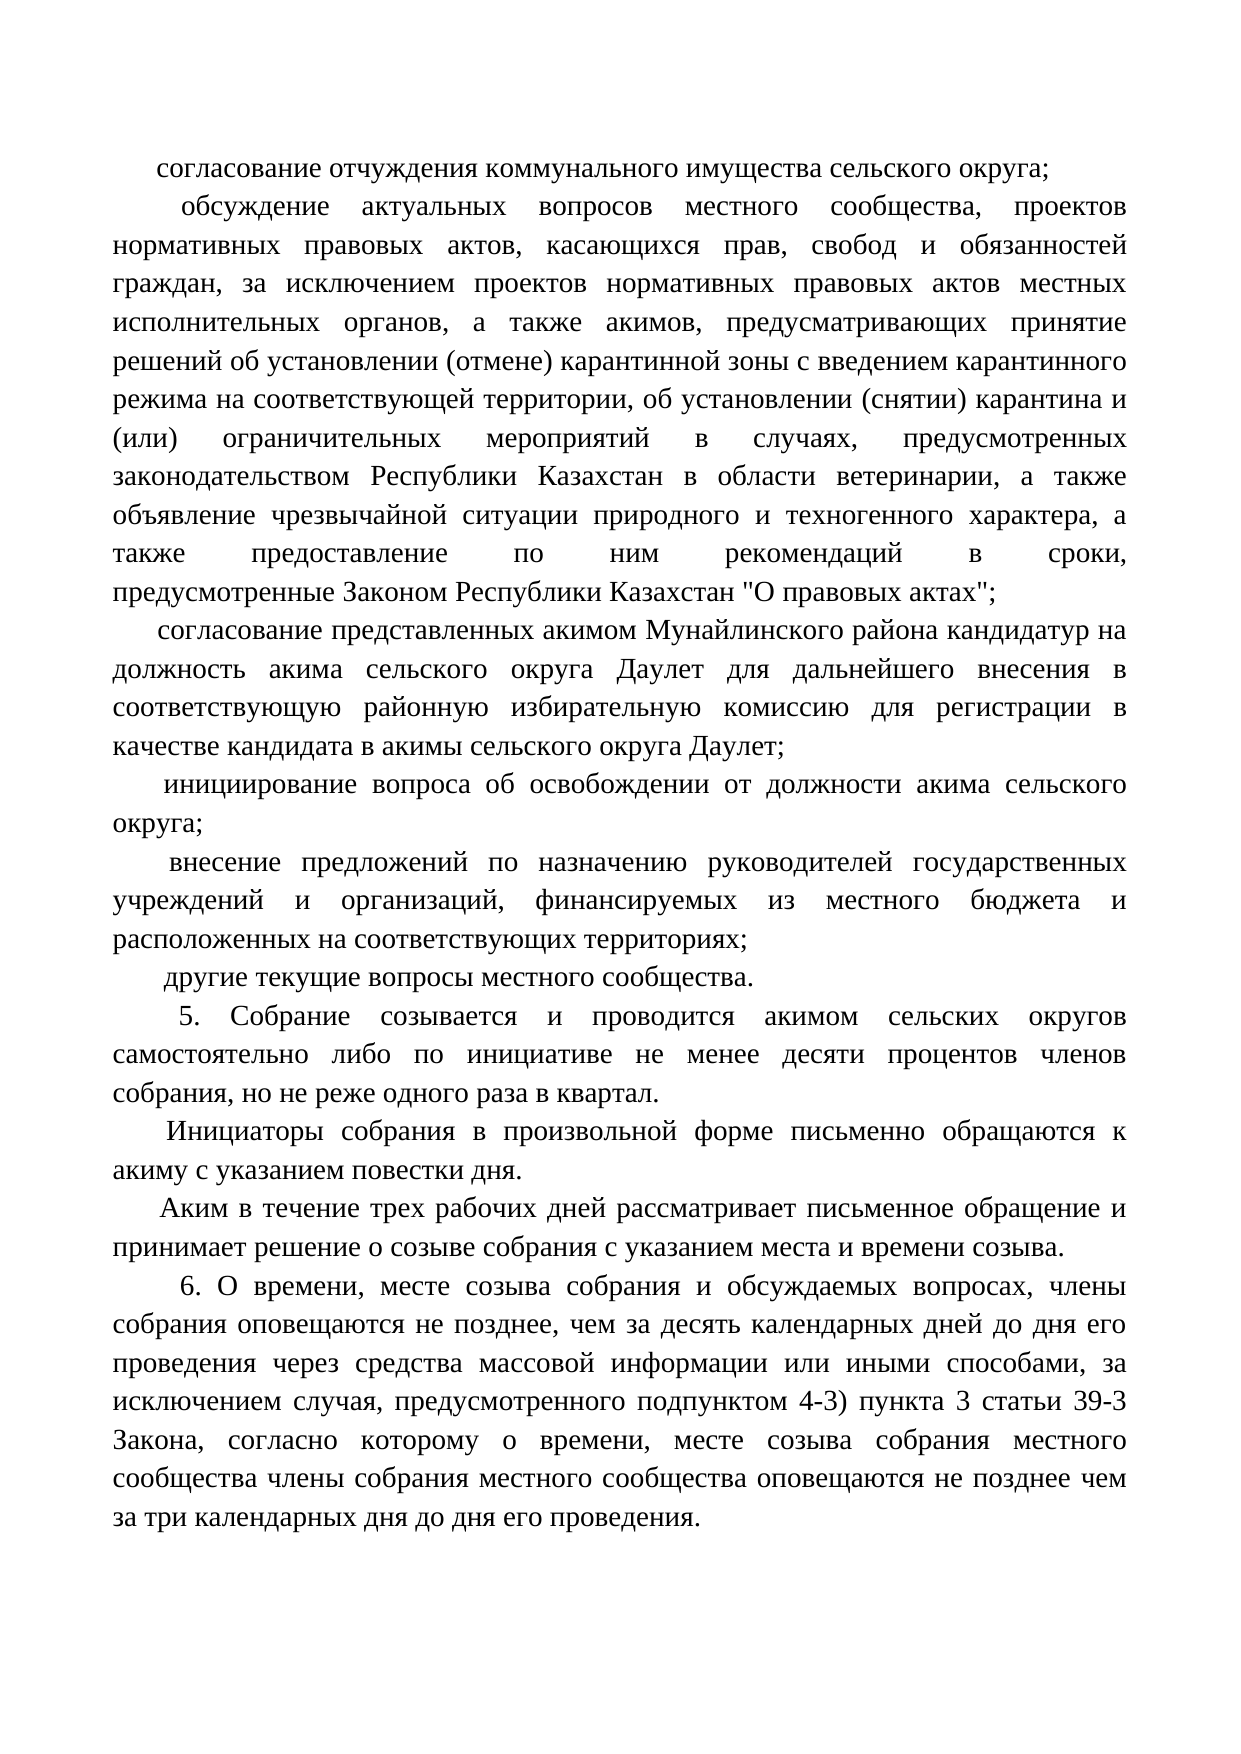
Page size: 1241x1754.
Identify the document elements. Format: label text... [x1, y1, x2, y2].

text Инициаторы собрания в произвольной форме письменно обращаются к акиму с указанием повестки дня. [112, 1113, 1128, 1186]
text согласование представленных акимом Мунайлинского района кандидатур на должность акима сельского округа Даулет для дальнейшего внесения в соответствующую районную избирательную комиссию для регистрации в качестве кандидата в акимы сельского округа Даулет; [112, 612, 1128, 762]
text другие текущие вопросы местного сообщества. [112, 959, 1128, 993]
text согласование отчуждения коммунального имущества сельского округа; [112, 150, 1128, 183]
text обсуждение актуальных вопросов местного сообщества, проектов нормативных правовых актов, касающихся прав, свобод и обязанностей граждан, за исключением проектов нормативных правовых актов местных исполнительных органов, а также акимов, предусматривающих принятие решений об установлении (отмене) карантинной зоны с введением карантинного режима на соответствующей территории, об установлении (снятии) карантина и (или) ограничительных мероприятий в случаях, предусмотренных законодательством Республики Казахстан в области ветеринарии, а также объявление чрезвычайной ситуации природного и техногенного характера, а также предоставление по ним рекомендаций в сроки, предусмотренные Законом Республики Казахстан "О правовых актах"; [112, 188, 1128, 607]
text внесение предложений по назначению руководителей государственных учреждений и организаций, финансируемых из местного бюджета и расположенных на соответствующих территориях; [112, 844, 1128, 954]
text 6. О времени, месте созыва собрания и обсуждаемых вопросах, члены собрания оповещаются не позднее, чем за десять календарных дней до дня его проведения через средства массовой информации или иными способами, за исключением случая, предусмотренного подпунктом 4-3) пункта 3 статьи 39-3 Закона, согласно которому о времени, месте созыва собрания местного сообщества члены собрания местного сообщества оповещаются не позднее чем за три календарных дня до дня его проведения. [112, 1268, 1128, 1532]
text инициирование вопроса об освобождении от должности акима сельского округа; [112, 767, 1128, 839]
text 5. Собрание созывается и проводится акимом сельских округов самостоятельно либо по инициативе не менее десяти процентов членов собрания, но не реже одного раза в квартал. [112, 998, 1128, 1108]
text Аким в течение трех рабочих дней рассматривает письменное обращение и принимает решение о созыве собрания с указанием места и времени созыва. [112, 1191, 1128, 1263]
